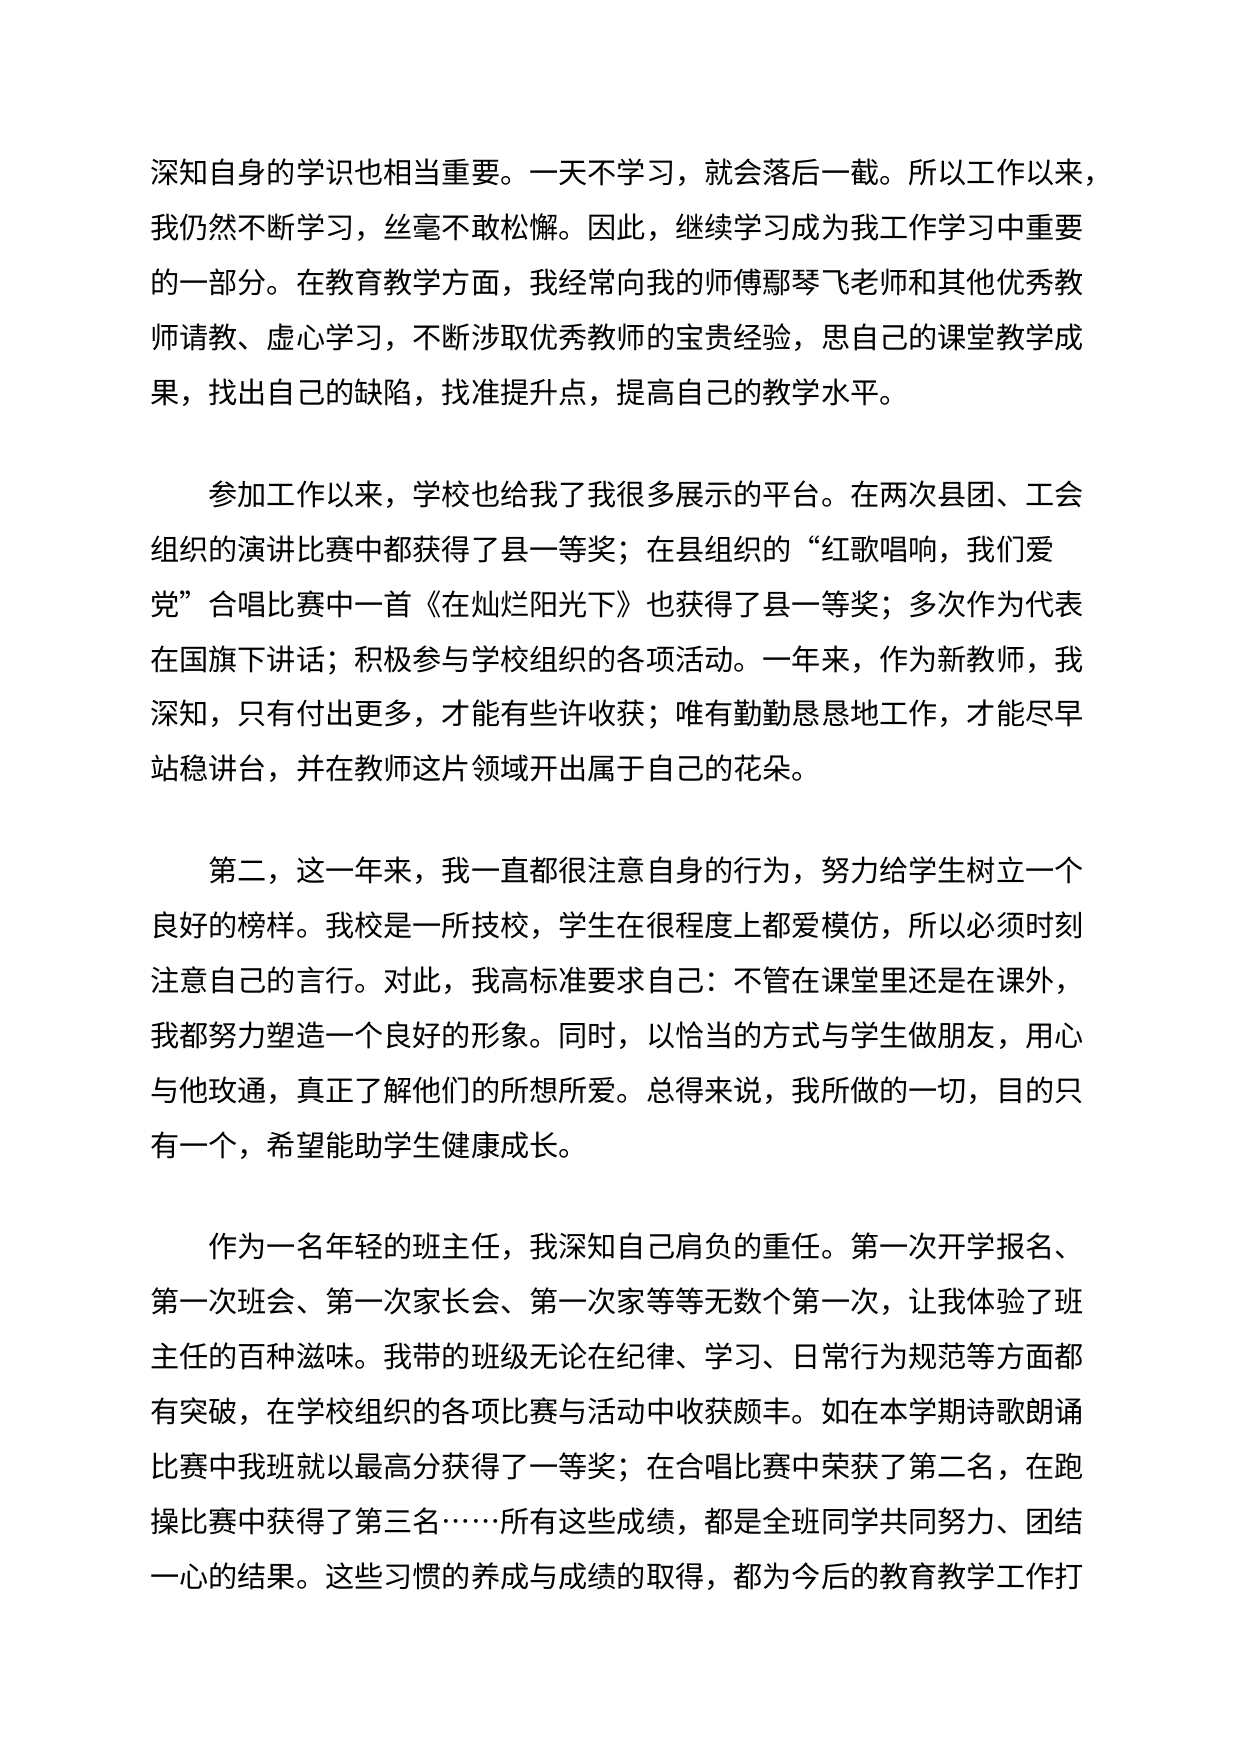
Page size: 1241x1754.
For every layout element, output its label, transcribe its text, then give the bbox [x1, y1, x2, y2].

text 第二，这一年来，我一直都很注意自身的行为，努力给学生树立一个良好的榜样。我校是一所技校，学生在很程度上都爱模仿，所以必须时刻注意自己的言行。对此，我高标准要求自己：不管在课堂里还是在课外，我都努力塑造一个良好的形象。同时，以恰当的方式与学生做朋友，用心与他玫通，真正了解他们的所想所爱。总得来说，我所做的一切，目的只有一个，希望能助学生健康成长。 [150, 848, 1090, 1164]
text 参加工作以来，学校也给我了我很多展示的平台。在两次县团、工会组织的演讲比赛中都获得了县一等奖；在县组织的“红歌唱响，我们爱党”合唱比赛中一首《在灿烂阳光下》也获得了县一等奖；多次作为代表在国旗下讲话；积极参与学校组织的各项活动。一年来，作为新教师，我深知，只有付出更多，才能有些许收获；唯有勤勤恳恳地工作，才能尽早站稳讲台，并在教师这片领域开出属于自己的花朵。 [150, 471, 1090, 788]
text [150, 150, 1090, 412]
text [150, 1224, 1090, 1596]
